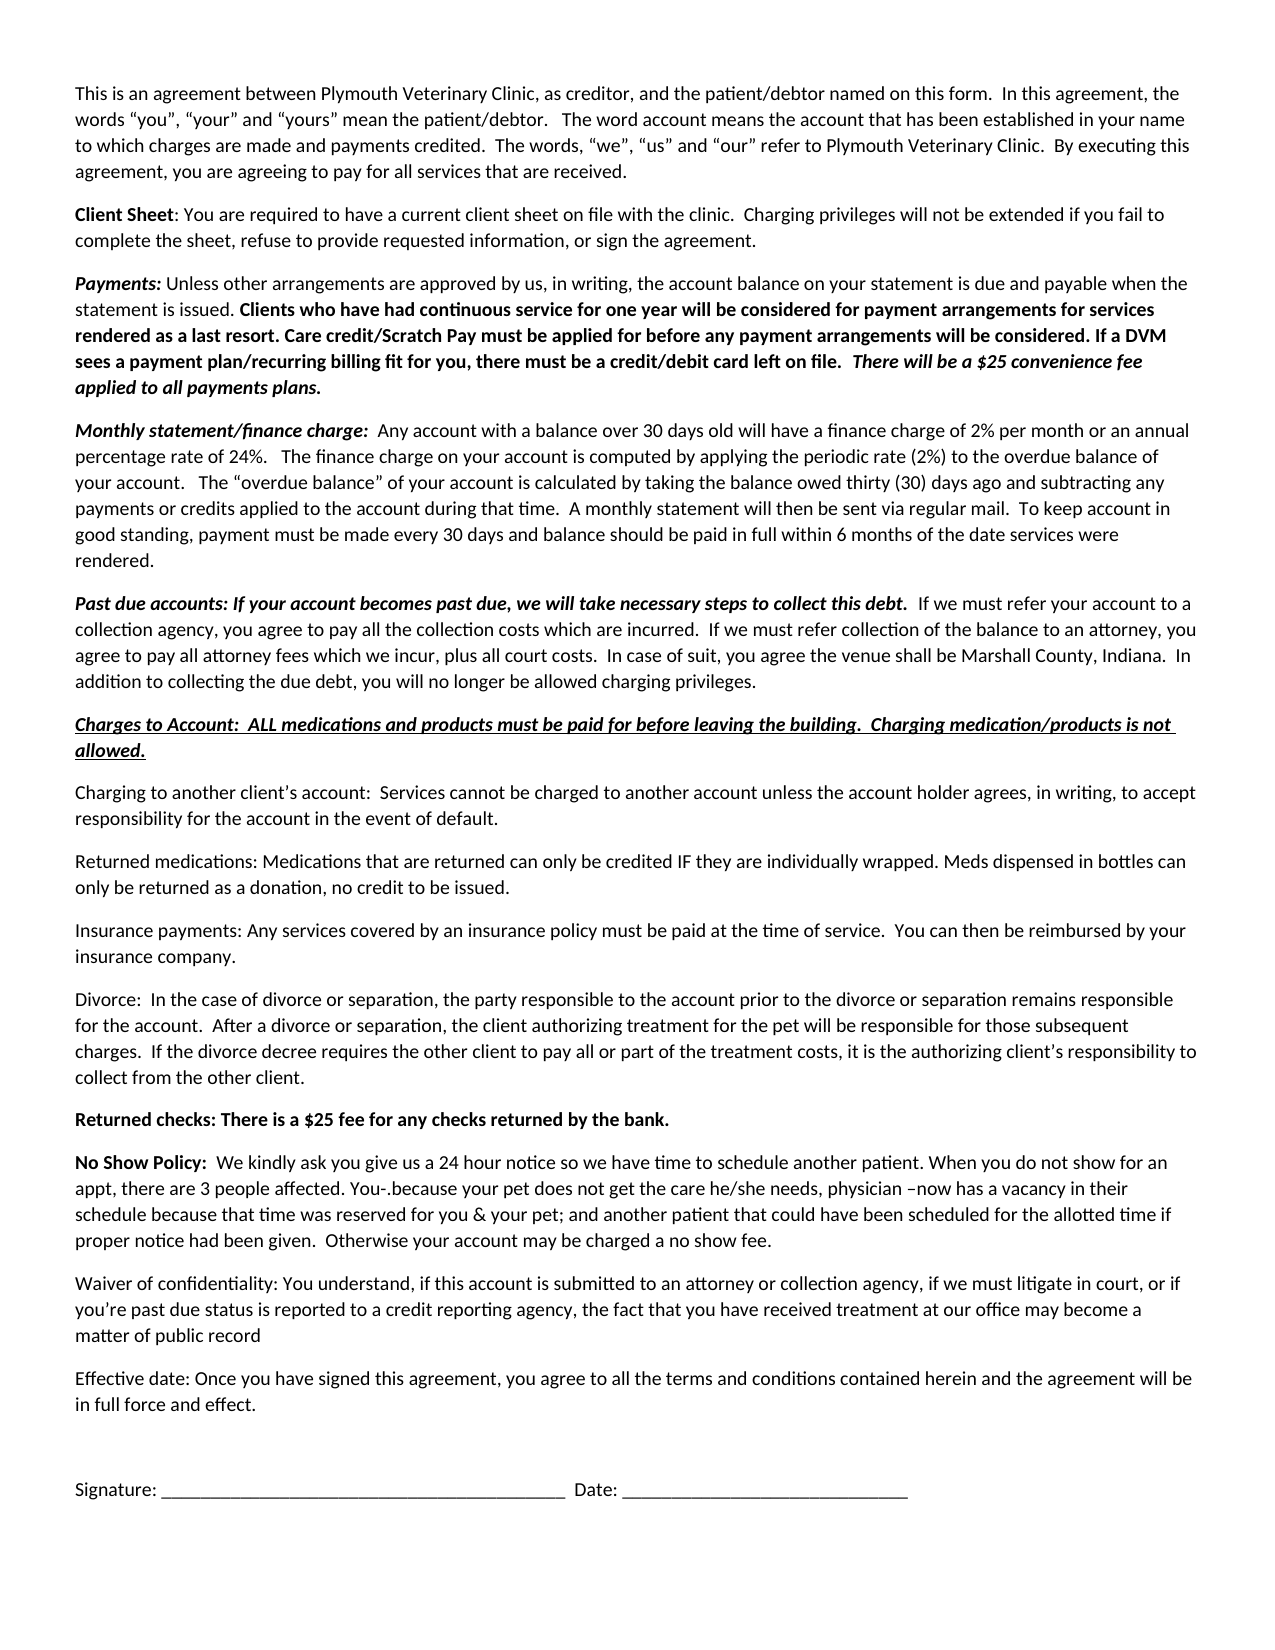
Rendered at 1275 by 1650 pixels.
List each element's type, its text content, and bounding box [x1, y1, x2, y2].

text Charging to another client’s account: Services cannot be charged to another account unless the account holder agrees, in writing, to accept responsibility for the account in the event of default. [75, 781, 1200, 831]
text Signature: _________________________________________ Date: _____________________________ [75, 1477, 1200, 1502]
text Charges to Account: ALL medications and products must be paid for before leaving the building. Charging medication/products is not allowed. [75, 712, 1200, 762]
text Returned medications: Medications that are returned can only be credited IF they are individually wrapped. Meds dispensed in bottles can only be returned as a donation, no credit to be issued. [75, 849, 1200, 899]
text Divorce: In the case of divorce or separation, the party responsible to the account prior to the divorce or separation remains responsible for the account. After a divorce or separation, the client authorizing treatment for the pet will be responsible for those subsequent charges. If the divorce decree requires the other client to pay all or part of the treatment costs, it is the authorizing client’s responsibility to collect from the other client. [75, 987, 1200, 1089]
text Monthly statement/finance charge: Any account with a balance over 30 days old will have a finance charge of 2% per month or an annual percentage rate of 24%. The finance charge on your account is computed by applying the periodic rate (2%) to the overdue balance of your account. The “overdue balance” of your account is calculated by taking the balance owed thirty (30) days ago and subtracting any payments or credits applied to the account during that time. A monthly statement will then be sent via regular mail. To keep account in good standing, payment must be made every 30 days and balance should be paid in full within 6 months of the date services were rendered. [75, 418, 1200, 572]
text Payments: Unless other arrangements are approved by us, in writing, the account balance on your statement is due and payable when the statement is issued. Clients who have had continuous service for one year will be considered for payment arrangements for services rendered as a last resort. Care credit/Scratch Pay must be applied for before any payment arrangements will be considered. If a DVM sees a payment plan/recurring billing fit for you, there must be a credit/debit card left on file. There will be a $25 convenience fee applied to all payments plans. [75, 271, 1200, 399]
text This is an agreement between Plymouth Veterinary Clinic, as creditor, and the patient/debtor named on this form. In this agreement, the words “you”, “your” and “yours” mean the patient/debtor. The word account means the account that has been established in your name to which charges are made and payments credited. The words, “we”, “us” and “our” refer to Plymouth Veterinary Clinic. By executing this agreement, you are agreeing to pay for all services that are received. [75, 82, 1200, 184]
text No Show Policy: We kindly ask you give us a 24 hour notice so we have time to schedule another patient. When you do not show for an appt, there are 3 people affected. You-.because your pet does not get the care he/she needs, physician –now has a vacancy in their schedule because that time was reserved for you & your pet; and another patient that could have been scheduled for the allotted time if proper notice had been given. Otherwise your account may be charged a no show fee. [75, 1150, 1200, 1253]
text Client Sheet: You are required to have a current client sheet on file with the clinic. Charging privileges will not be extended if you fail to complete the sheet, refuse to provide requested information, or sign the agreement. [75, 202, 1200, 253]
text Waiver of confidentiality: You understand, if this account is submitted to an attorney or collection agency, if we must litigate in court, or if you’re past due status is reported to a credit reporting agency, the fact that you have received treatment at our office may become a matter of public record [75, 1271, 1200, 1347]
text Past due accounts: If your account becomes past due, we will take necessary steps to collect this debt. If we must refer your account to a collection agency, you agree to pay all the collection costs which are incurred. If we must refer collection of the balance to an attorney, you agree to pay all attorney fees which we incur, plus all court costs. In case of suit, you agree the venue shall be Marshall County, Indiana. In addition to collecting the due debt, you will no longer be allowed charging privileges. [75, 591, 1200, 693]
text Returned checks: There is a $25 fee for any checks returned by the bank. [75, 1108, 1200, 1132]
text Insurance payments: Any services covered by an insurance policy must be paid at the time of service. You can then be reimbursed by your insurance company. [75, 918, 1200, 968]
text Effective date: Once you have signed this agreement, you agree to all the terms and conditions contained herein and the agreement will be in full force and effect. [75, 1366, 1200, 1416]
